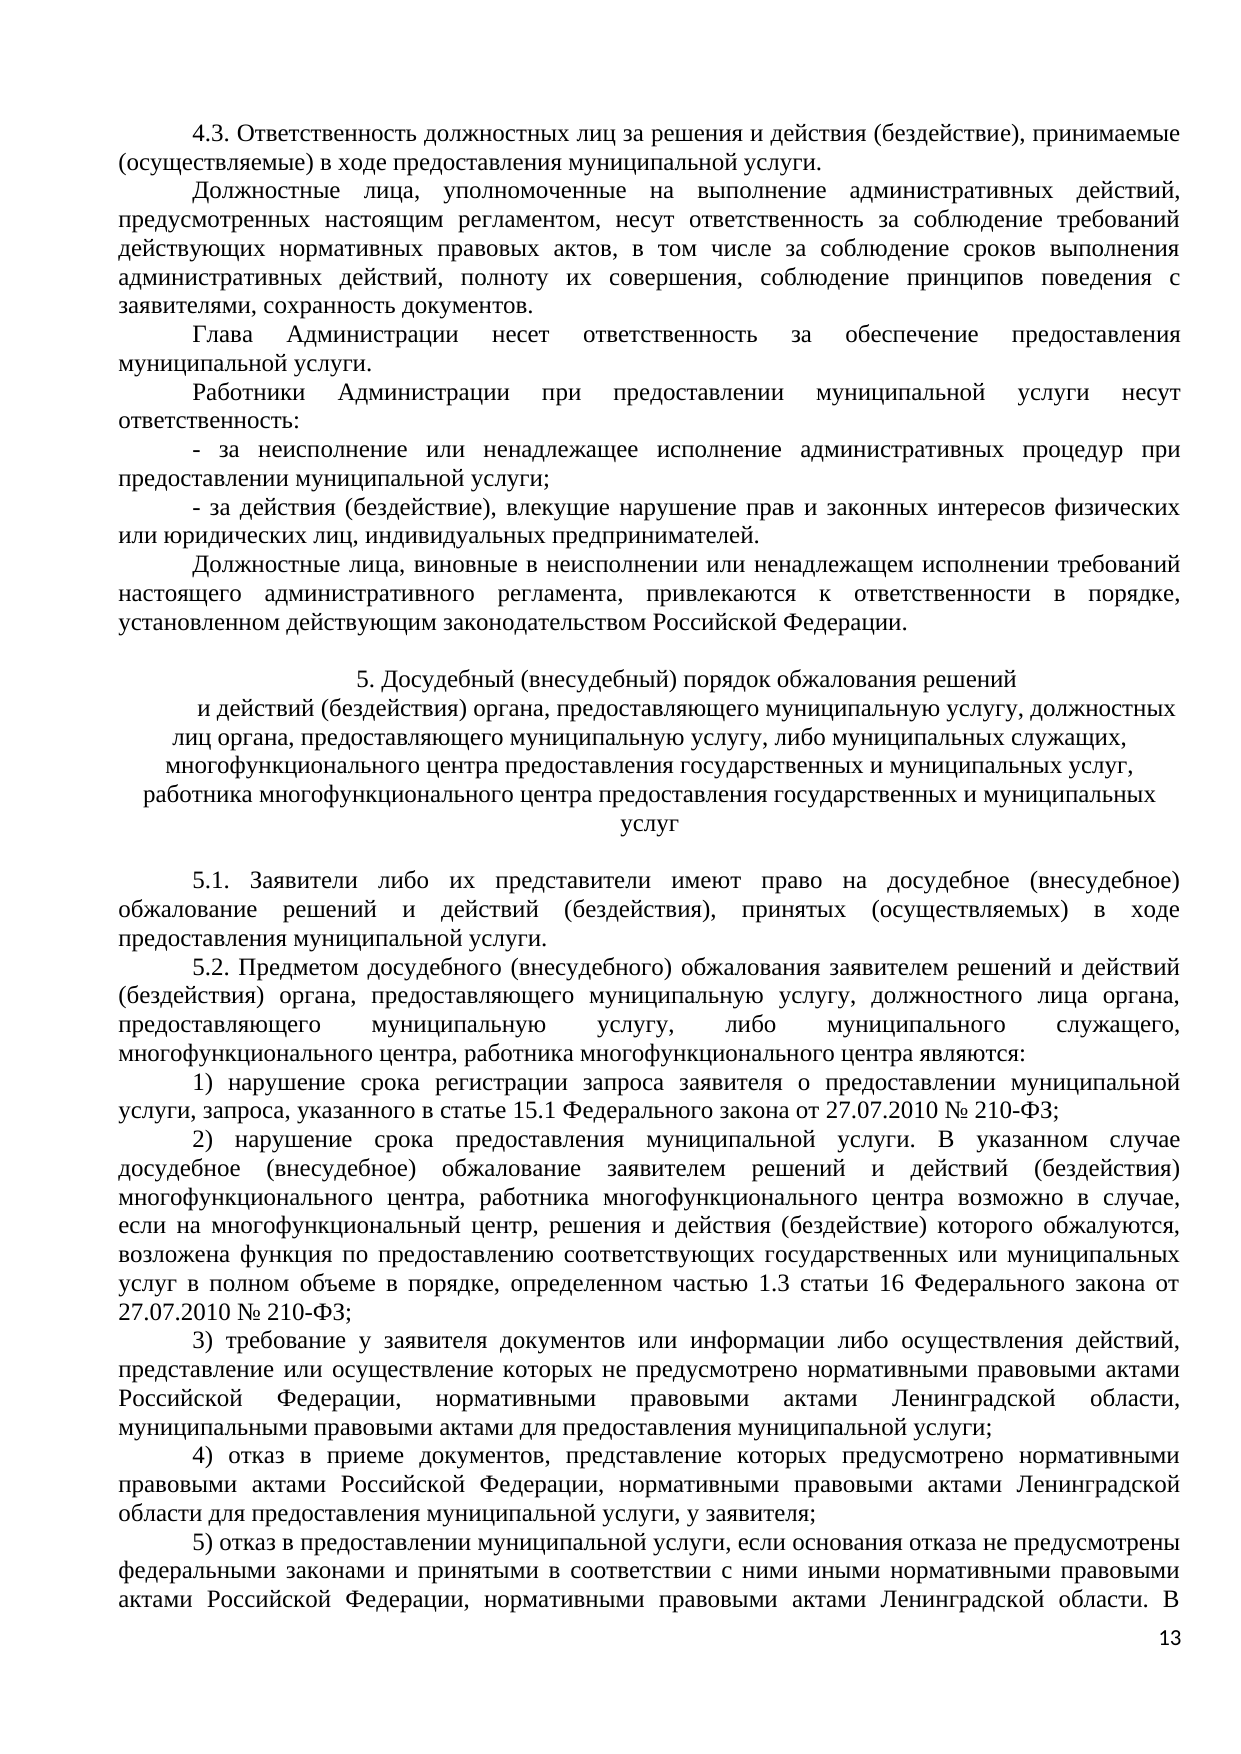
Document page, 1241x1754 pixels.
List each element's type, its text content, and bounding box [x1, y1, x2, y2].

text 5. Досудебный (внесудебный) порядок обжалования решений [118, 664, 1181, 693]
text 4) отказ в приеме документов, представление которых предусмотрено нормативными правовыми актами Российской Федерации, нормативными правовыми актами Ленинградской области для предоставления муниципальной услуги, у заявителя; [118, 1441, 1181, 1527]
text - за неисполнение или ненадлежащее исполнение административных процедур при предоставлении муниципальной услуги; [118, 434, 1181, 492]
text Должностные лица, виновные в неисполнении или ненадлежащем исполнении требований настоящего административного регламента, привлекаются к ответственности в порядке, установленном действующим законодательством Российской Федерации. [118, 549, 1181, 636]
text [118, 1527, 1181, 1613]
text 1) нарушение срока регистрации запроса заявителя о предоставлении муниципальной услуги, запроса, указанного в статье 15.1 Федерального закона от 27.07.2010 № 210-ФЗ; [118, 1067, 1181, 1124]
text и действий (бездействия) органа, предоставляющего муниципальную услугу, должностных лиц органа, предоставляющего муниципальную услугу, либо муниципальных служащих, многофункционального центра предоставления государственных и муниципальных услуг, работника многофункционального центра предоставления государственных и муниципальных услуг [118, 693, 1181, 837]
text 2) нарушение срока предоставления муниципальной услуги. В указанном случае досудебное (внесудебное) обжалование заявителем решений и действий (бездействия) многофункционального центра, работника многофункционального центра возможно в случае, если на многофункциональный центр, решения и действия (бездействие) которого обжалуются, возложена функция по предоставлению соответствующих государственных или муниципальных услуг в полном объеме в порядке, определенном частью 1.3 статьи 16 Федерального закона от 27.07.2010 № 210-ФЗ; [118, 1124, 1181, 1326]
text Работники Администрации при предоставлении муниципальной услуги несут ответственность: [118, 377, 1181, 434]
text - за действия (бездействие), влекущие нарушение прав и законных интересов физических или юридических лиц, индивидуальных предпринимателей. [118, 492, 1181, 549]
text 4.3. Ответственность должностных лиц за решения и действия (бездействие), принимаемые (осуществляемые) в ходе предоставления муниципальной услуги. [118, 118, 1181, 176]
text Должностные лица, уполномоченные на выполнение административных действий, предусмотренных настоящим регламентом, несут ответственность за соблюдение требований действующих нормативных правовых актов, в том числе за соблюдение сроков выполнения административных действий, полноту их совершения, соблюдение принципов поведения с заявителями, сохранность документов. [118, 176, 1181, 319]
text 5.1. Заявители либо их представители имеют право на досудебное (внесудебное) обжалование решений и действий (бездействия), принятых (осуществляемых) в ходе предоставления муниципальной услуги. [118, 866, 1181, 952]
text Глава Администрации несет ответственность за обеспечение предоставления муниципальной услуги. [118, 319, 1181, 377]
text 5.2. Предметом досудебного (внесудебного) обжалования заявителем решений и действий (бездействия) органа, предоставляющего муниципальную услугу, должностного лица органа, предоставляющего муниципальную услугу, либо муниципального служащего, многофункционального центра, работника многофункционального центра являются: [118, 952, 1181, 1067]
text 3) требование у заявителя документов или информации либо осуществления действий, представление или осуществление которых не предусмотрено нормативными правовыми актами Российской Федерации, нормативными правовыми актами Ленинградской области, муниципальными правовыми актами для предоставления муниципальной услуги; [118, 1326, 1181, 1441]
